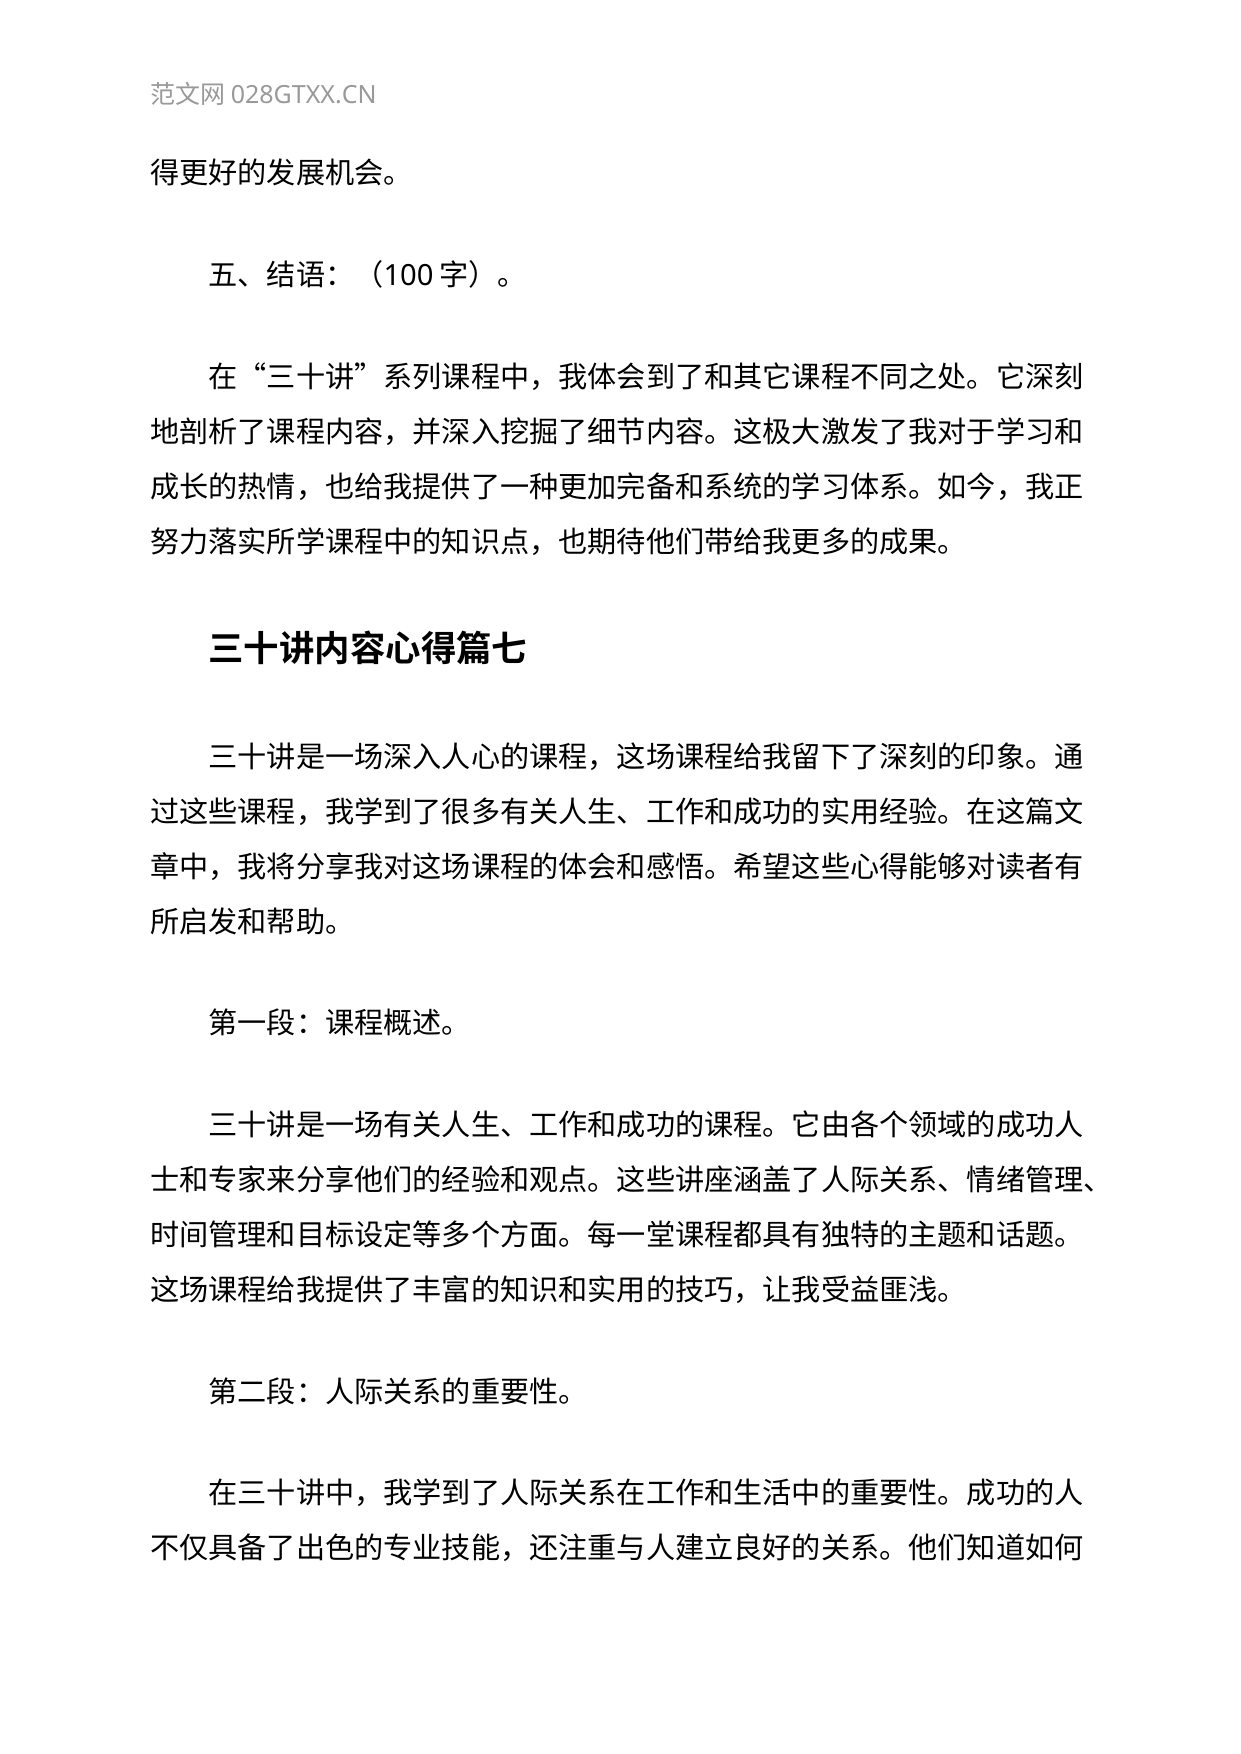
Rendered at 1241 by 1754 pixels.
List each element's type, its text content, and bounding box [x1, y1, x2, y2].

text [150, 1470, 1090, 1567]
text 三十讲是一场有关人生、工作和成功的课程。它由各个领域的成功人士和专家来分享他们的经验和观点。这些讲座涵盖了人际关系、情绪管理、时间管理和目标设定等多个方面。每一堂课程都具有独特的主题和话题。这场课程给我提供了丰富的知识和实用的技巧，让我受益匪浅。 [150, 1102, 1090, 1309]
text 三十讲是一场深入人心的课程，这场课程给我留下了深刻的印象。通过这些课程，我学到了很多有关人生、工作和成功的实用经验。在这篇文章中，我将分享我对这场课程的体会和感悟。希望这些心得能够对读者有所启发和帮助。 [150, 734, 1090, 941]
text 三十讲内容心得篇七 [150, 620, 1090, 671]
text 五、结语：（100字）。 [150, 252, 1090, 294]
text 第二段：人际关系的重要性。 [150, 1368, 1090, 1411]
text 在“三十讲”系列课程中，我体会到了和其它课程不同之处。它深刻地剖析了课程内容，并深入挖掘了细节内容。这极大激发了我对于学习和成长的热情，也给我提供了一种更加完备和系统的学习体系。如今，我正努力落实所学课程中的知识点，也期待他们带给我更多的成果。 [150, 354, 1090, 561]
text 第一段：课程概述。 [150, 1000, 1090, 1042]
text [150, 150, 1090, 192]
